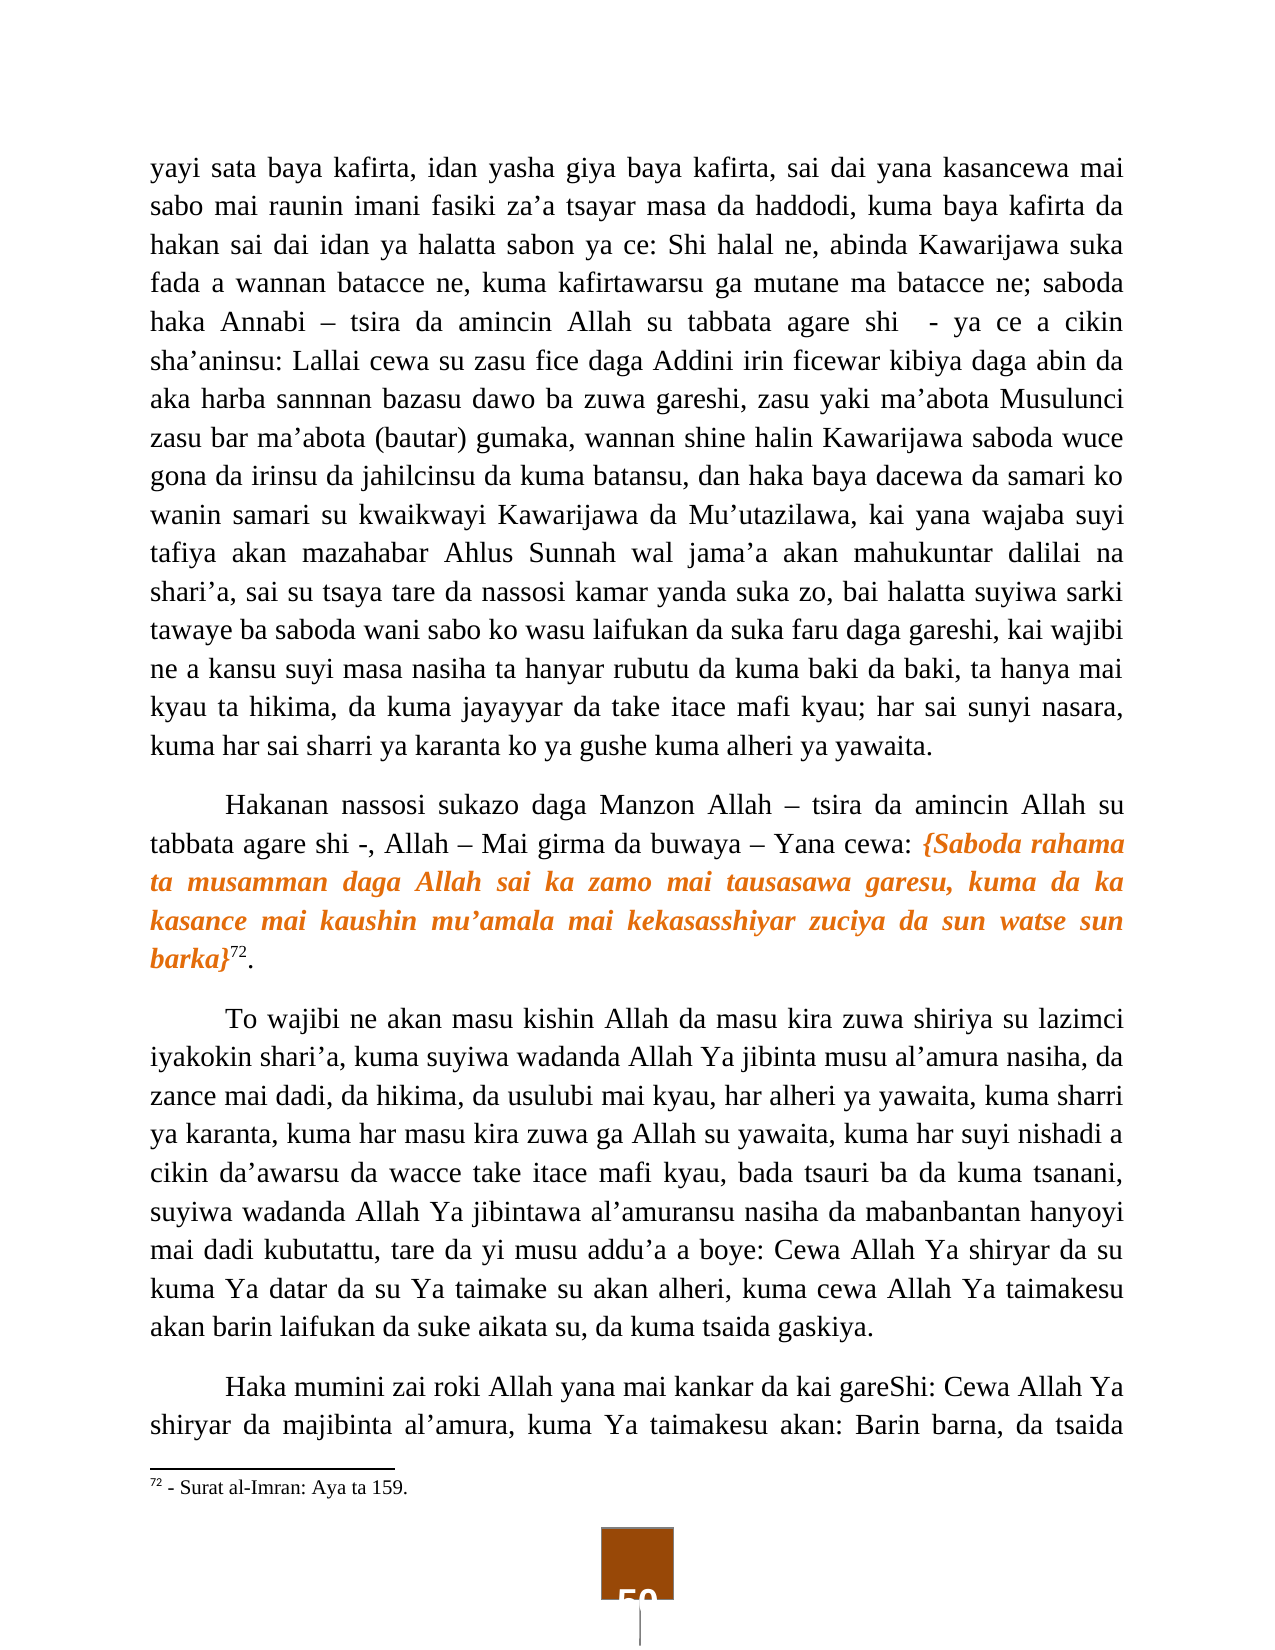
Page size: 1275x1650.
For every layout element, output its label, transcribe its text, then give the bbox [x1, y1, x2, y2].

text Hakanan nassosi sukazo daga Manzon Allah – tsira da amincin Allah su tabbata agare shi -, Allah – Mai girma da buwaya – Yana cewa: {Saboda rahama ta musamman daga Allah sai ka zamo mai tausasawa garesu, kuma da ka kasance mai kaushin mu’amala mai kekasasshiyar zuciya da sun watse sun barka}. [150, 787, 1125, 975]
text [150, 150, 1125, 762]
text To wajibi ne akan masu kishin Allah da masu kira zuwa shiriya su lazimci iyakokin shari’a, kuma suyiwa wadanda Allah Ya jibinta musu al’amura nasiha, da zance mai dadi, da hikima, da usulubi mai kyau, har alheri ya yawaita, kuma sharri ya karanta, kuma har masu kira zuwa ga Allah su yawaita, kuma har suyi nishadi a cikin da’awarsu da wacce take itace mafi kyau, bada tsauri ba da kuma tsanani, suyiwa wadanda Allah Ya jibintawa al’amuransu nasiha da mabanbantan hanyoyi mai dadi kubutattu, tare da yi musu addu’a a boye: Cewa Allah Ya shiryar da su kuma Ya datar da su Ya taimake su akan alheri, kuma cewa Allah Ya taimakesu akan barin laifukan da suke aikata su, da kuma tsaida gaskiya. [150, 1001, 1125, 1343]
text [150, 1369, 1125, 1441]
